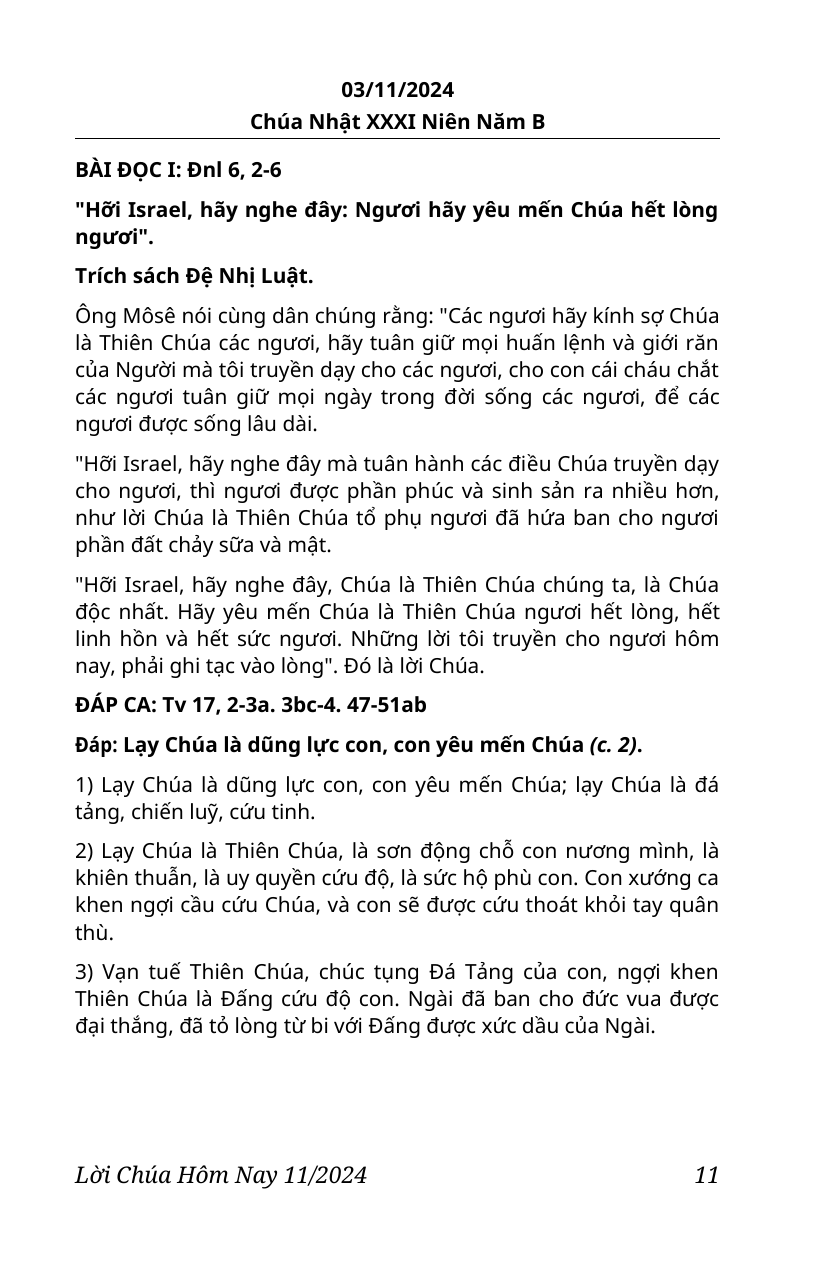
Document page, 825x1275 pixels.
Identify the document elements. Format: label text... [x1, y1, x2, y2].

text ĐÁP CA: Tv 17, 2-3a. 3bc-4. 47-51ab [75, 691, 720, 718]
text 3) Vạn tuế Thiên Chúa, chúc tụng Đá Tảng của con, ngợi khen Thiên Chúa là Đấng cứu độ con. Ngài đã ban cho đức vua được đại thắng, đã tỏ lòng từ bi với Đấng được xức dầu của Ngài. [75, 958, 720, 1039]
text 03/11/2024 Chúa Nhật XXXI Niên Năm B [75, 75, 720, 138]
text "Hỡi Israel, hãy nghe đây mà tuân hành các điều Chúa truyền dạy cho ngươi, thì ngươi được phần phúc và sinh sản ra nhiều hơn, như lời Chúa là Thiên Chúa tổ phụ ngươi đã hứa ban cho ngươi phần đất chảy sữa và mật. [75, 449, 720, 558]
text "Hỡi Israel, hãy nghe đây, Chúa là Thiên Chúa chúng ta, là Chúa độc nhất. Hãy yêu mến Chúa là Thiên Chúa ngươi hết lòng, hết linh hồn và hết sức ngươi. Những lời tôi truyền cho ngươi hôm nay, phải ghi tạc vào lòng". Đó là lời Chúa. [75, 570, 720, 679]
text Ông Môsê nói cùng dân chúng rằng: "Các ngươi hãy kính sợ Chúa là Thiên Chúa các ngươi, hãy tuân giữ mọi huấn lệnh và giới răn của Người mà tôi truyền dạy cho các ngươi, cho con cái cháu chắt các ngươi tuân giữ mọi ngày trong đời sống các ngươi, để các ngươi được sống lâu dài. [75, 302, 720, 437]
text BÀI ĐỌC I: Đnl 6, 2-6 [75, 156, 720, 183]
text 2) Lạy Chúa là Thiên Chúa, là sơn động chỗ con nương mình, là khiên thuẫn, là uy quyền cứu độ, là sức hộ phù con. Con xướng ca khen ngợi cầu cứu Chúa, và con sẽ được cứu thoát khỏi tay quân thù. [75, 837, 720, 945]
text 1) Lạy Chúa là dũng lực con, con yêu mến Chúa; lạy Chúa là đá tảng, chiến luỹ, cứu tinh. [75, 770, 720, 824]
text Đáp: Lạy Chúa là dũng lực con, con yêu mến Chúa (c. 2). [75, 731, 720, 758]
text "Hỡi Israel, hãy nghe đây: Ngươi hãy yêu mến Chúa hết lòng ngươi". [75, 195, 720, 249]
text Trích sách Đệ Nhị Luật. [75, 262, 720, 289]
